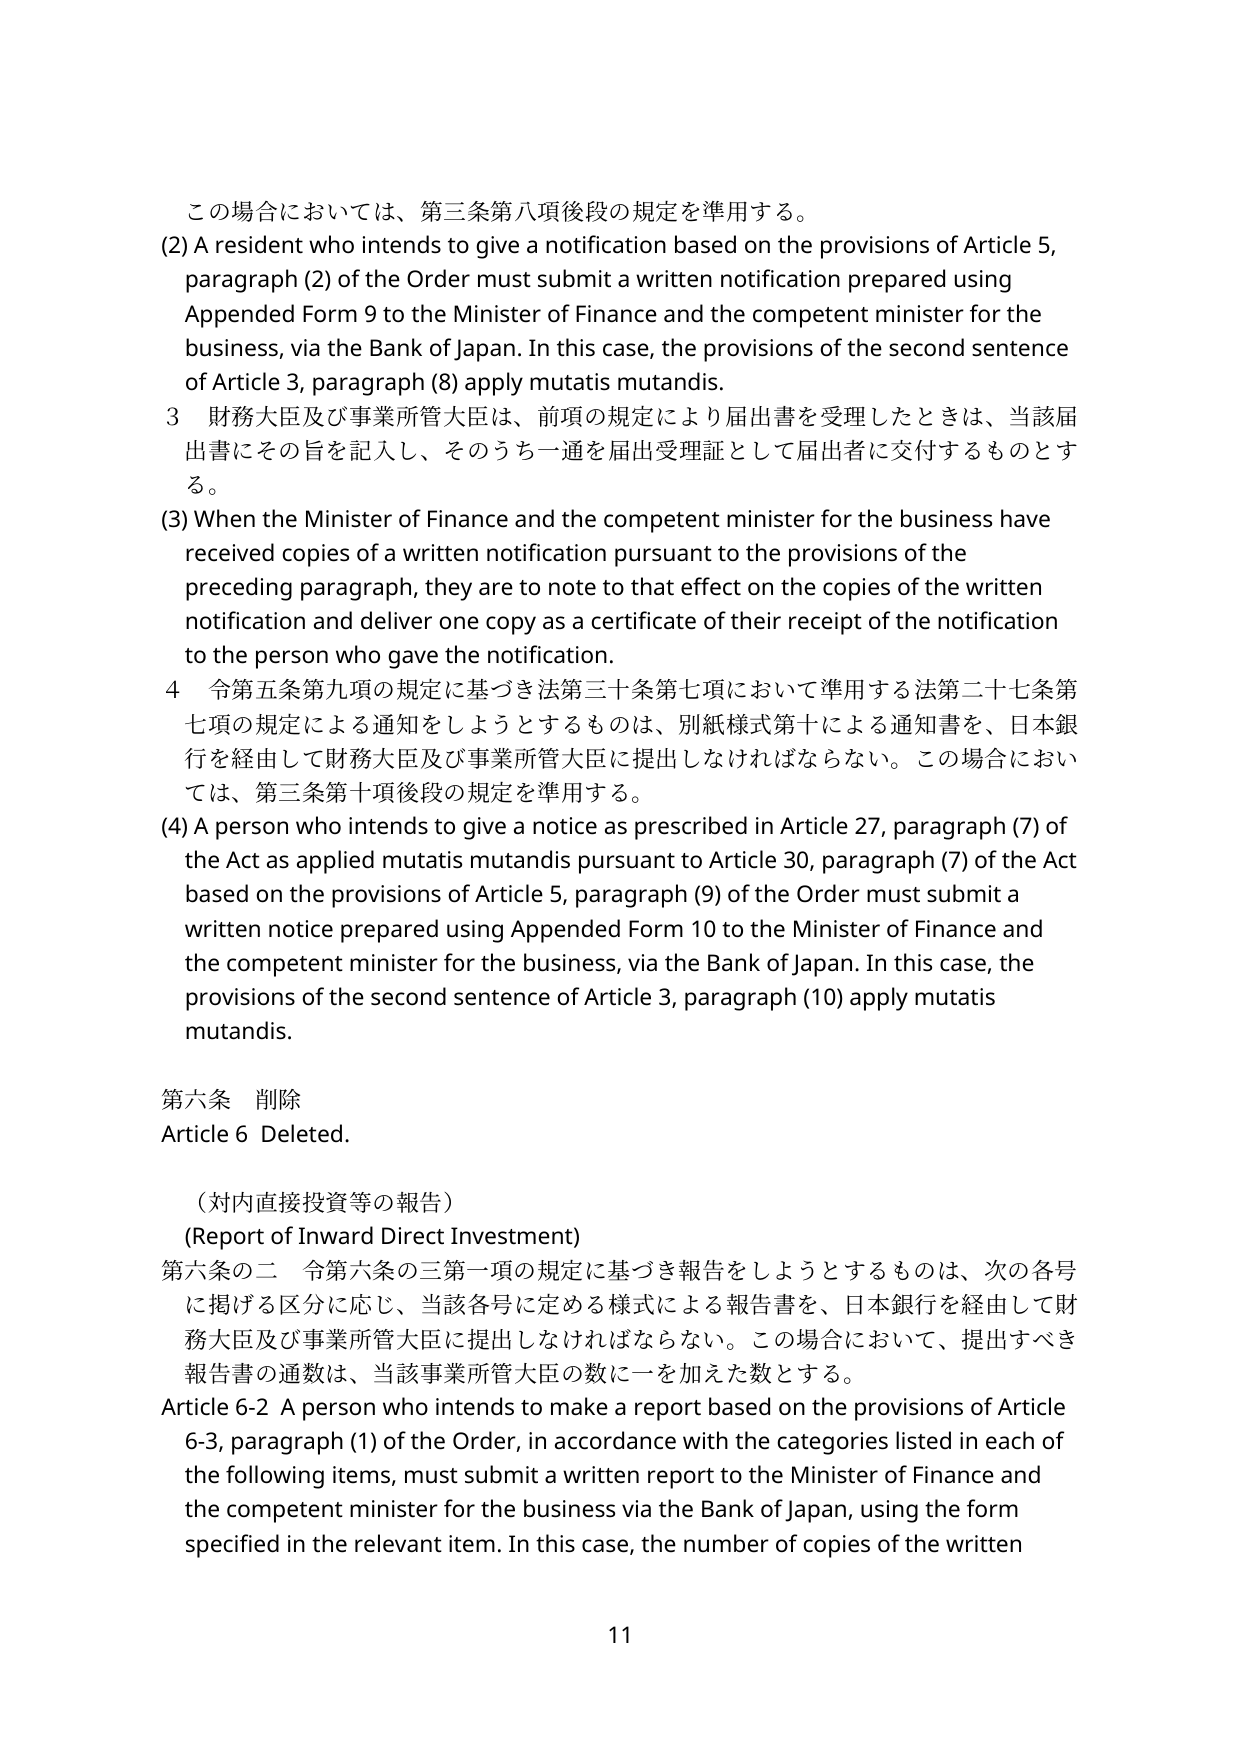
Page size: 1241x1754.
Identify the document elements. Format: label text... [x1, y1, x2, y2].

text ４ 令第五条第九項の規定に基づき法第三十条第七項において準用する法第二十七条第七項の規定による通知をしようとするものは、別紙様式第十による通知書を、日本銀行を経由して財務大臣及び事業所管大臣に提出しなければならない。この場合においては、第三条第十項後段の規定を準用する。 [161, 672, 1079, 809]
text (Report of Inward Direct Investment) [184, 1219, 1079, 1253]
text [161, 194, 1079, 228]
text 第六条の二 令第六条の三第一項の規定に基づき報告をしようとするものは、次の各号に掲げる区分に応じ、当該各号に定める様式による報告書を、日本銀行を経由して財務大臣及び事業所管大臣に提出しなければならない。この場合において、提出すべき報告書の通数は、当該事業所管大臣の数に一を加えた数とする。 [161, 1253, 1079, 1389]
text (3) When the Minister of Finance and the competent minister for the business have received copies of a written notification pursuant to the provisions of the preceding paragraph, they are to note to that effect on the copies of the written notification and deliver one copy as a certificate of their receipt of the notification to the person who gave the notification. [161, 501, 1079, 672]
text 第六条 削除 [161, 1082, 1079, 1116]
text (2) A resident who intends to give a notification based on the provisions of Article 5, paragraph (2) of the Order must submit a written notification prepared using Appended Form 9 to the Minister of Finance and the competent minister for the business, via the Bank of Japan. In this case, the provisions of the second sentence of Article 3, paragraph (8) apply mutatis mutandis. [161, 228, 1079, 399]
text (4) A person who intends to give a notice as prescribed in Article 27, paragraph (7) of the Act as applied mutatis mutandis pursuant to Article 30, paragraph (7) of the Act based on the provisions of Article 5, paragraph (9) of the Order must submit a written notice prepared using Appended Form 10 to the Minister of Finance and the competent minister for the business, via the Bank of Japan. In this case, the provisions of the second sentence of Article 3, paragraph (10) apply mutatis mutandis. [161, 809, 1079, 1048]
text （対内直接投資等の報告） [184, 1184, 1079, 1219]
text ３ 財務大臣及び事業所管大臣は、前項の規定により届出書を受理したときは、当該届出書にその旨を記入し、そのうち一通を届出受理証として届出者に交付するものとする。 [161, 399, 1079, 501]
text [161, 1389, 1079, 1560]
text Article 6 Deleted. [161, 1116, 1079, 1150]
